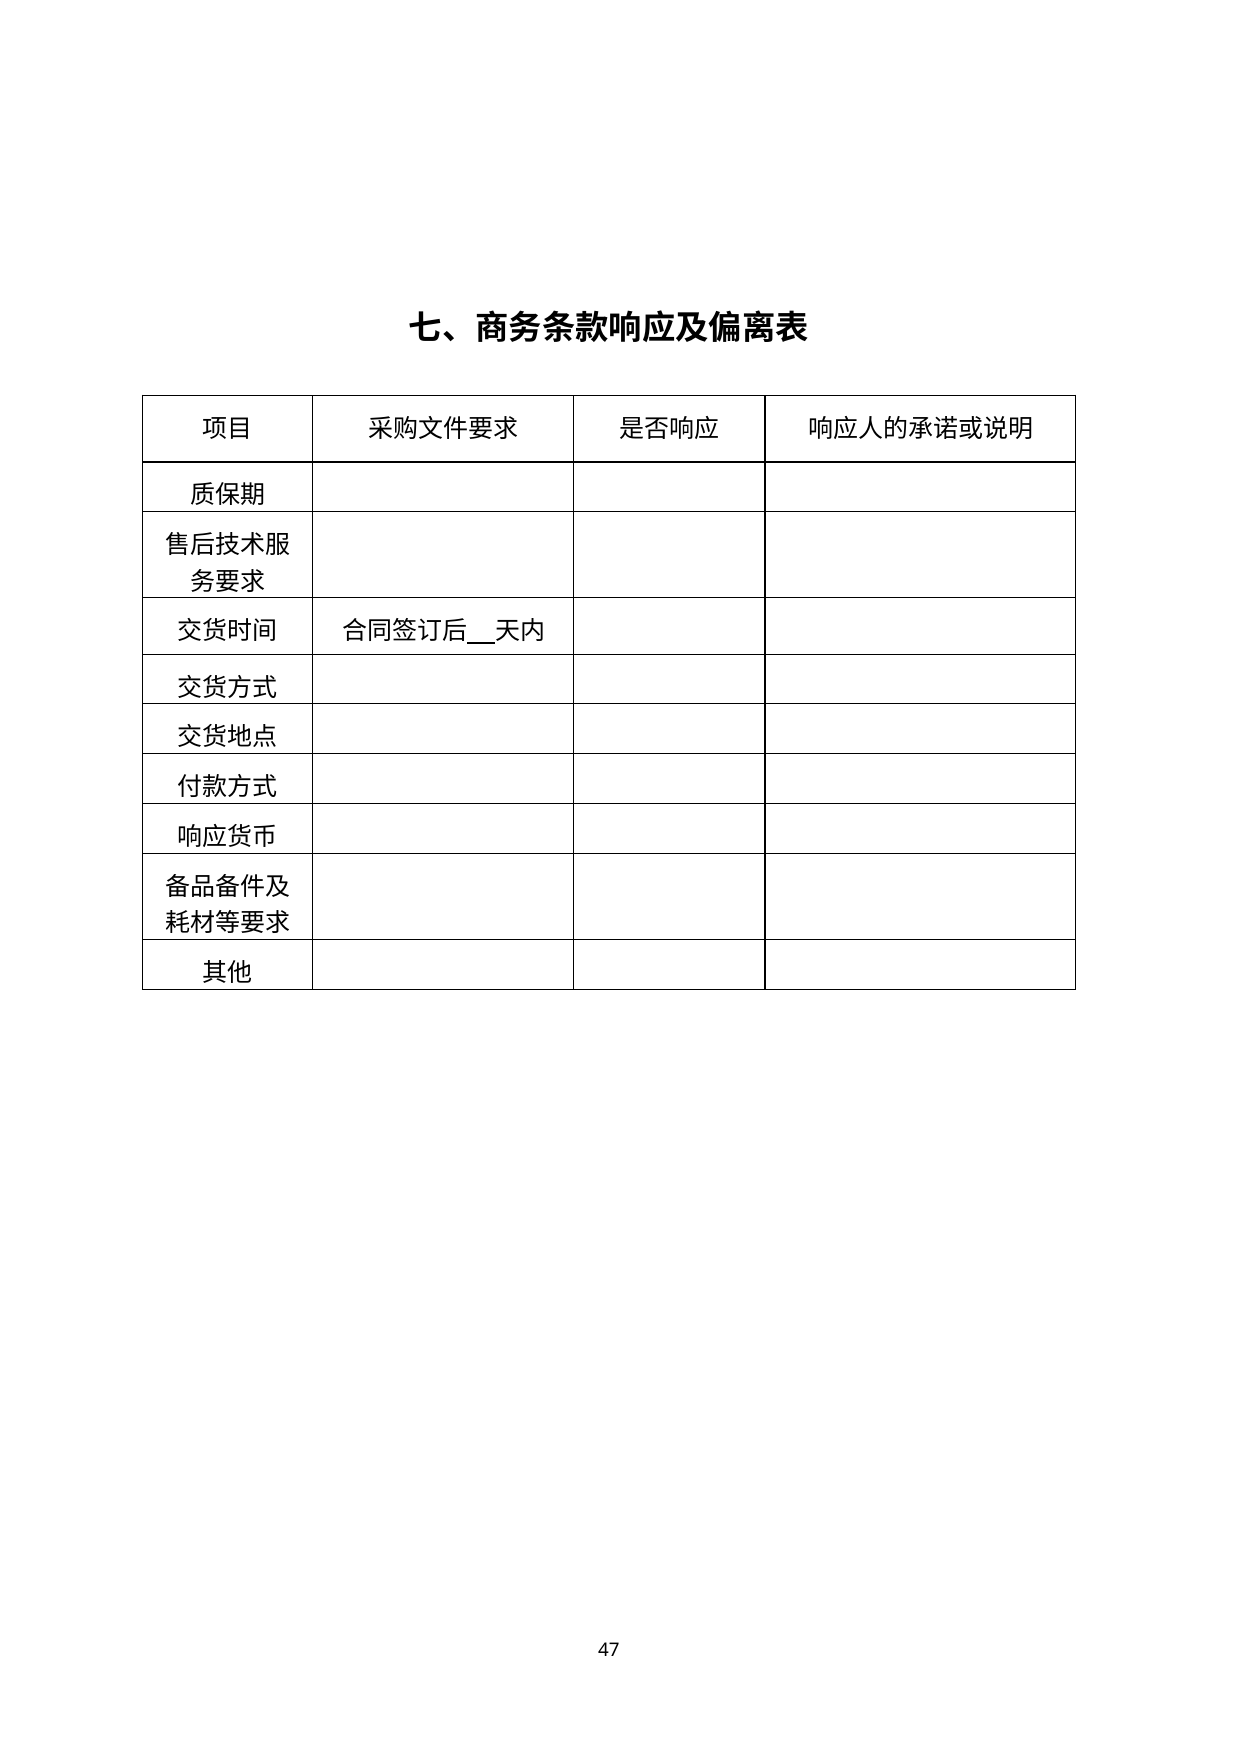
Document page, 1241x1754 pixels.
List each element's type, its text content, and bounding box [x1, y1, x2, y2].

table_cell [766, 463, 1075, 511]
table_cell [313, 463, 573, 511]
table_header 采购文件要求 [313, 396, 573, 461]
table_cell [574, 598, 764, 653]
table_cell 付款方式 [143, 754, 312, 803]
table_cell 其他 [143, 940, 312, 988]
table_header 响应人的承诺或说明 [766, 396, 1075, 461]
table_cell 响应货币 [143, 804, 312, 853]
table_cell [574, 463, 764, 511]
table_cell [313, 940, 573, 988]
table_cell [313, 512, 573, 597]
table_cell 交货方式 [143, 655, 312, 703]
table_cell [766, 704, 1075, 753]
table_cell 备品备件及耗材等要求 [143, 854, 312, 939]
table_cell [766, 598, 1075, 653]
table_cell [766, 940, 1075, 988]
table_cell [766, 804, 1075, 853]
table_cell 交货时间 [143, 598, 312, 653]
table_header 是否响应 [574, 396, 764, 461]
table_cell [574, 804, 764, 853]
table_cell [766, 512, 1075, 597]
table_cell 售后技术服务要求 [143, 512, 312, 597]
table_cell 交货地点 [143, 704, 312, 753]
text 七、商务条款响应及偏离表 [142, 301, 1075, 349]
table_cell [766, 754, 1075, 803]
table_header 项目 [143, 396, 312, 461]
table_cell [313, 754, 573, 803]
table_cell [313, 804, 573, 853]
table_cell [313, 655, 573, 703]
table_cell [313, 704, 573, 753]
table_cell 合同签订后 天内 [313, 598, 573, 653]
table_cell [574, 854, 764, 939]
table_cell [574, 754, 764, 803]
table_cell [574, 940, 764, 988]
table_cell [766, 854, 1075, 939]
table_cell [574, 704, 764, 753]
table_cell [574, 512, 764, 597]
table_cell 质保期 [143, 463, 312, 511]
table_cell [574, 655, 764, 703]
table_cell [313, 854, 573, 939]
table_cell [766, 655, 1075, 703]
